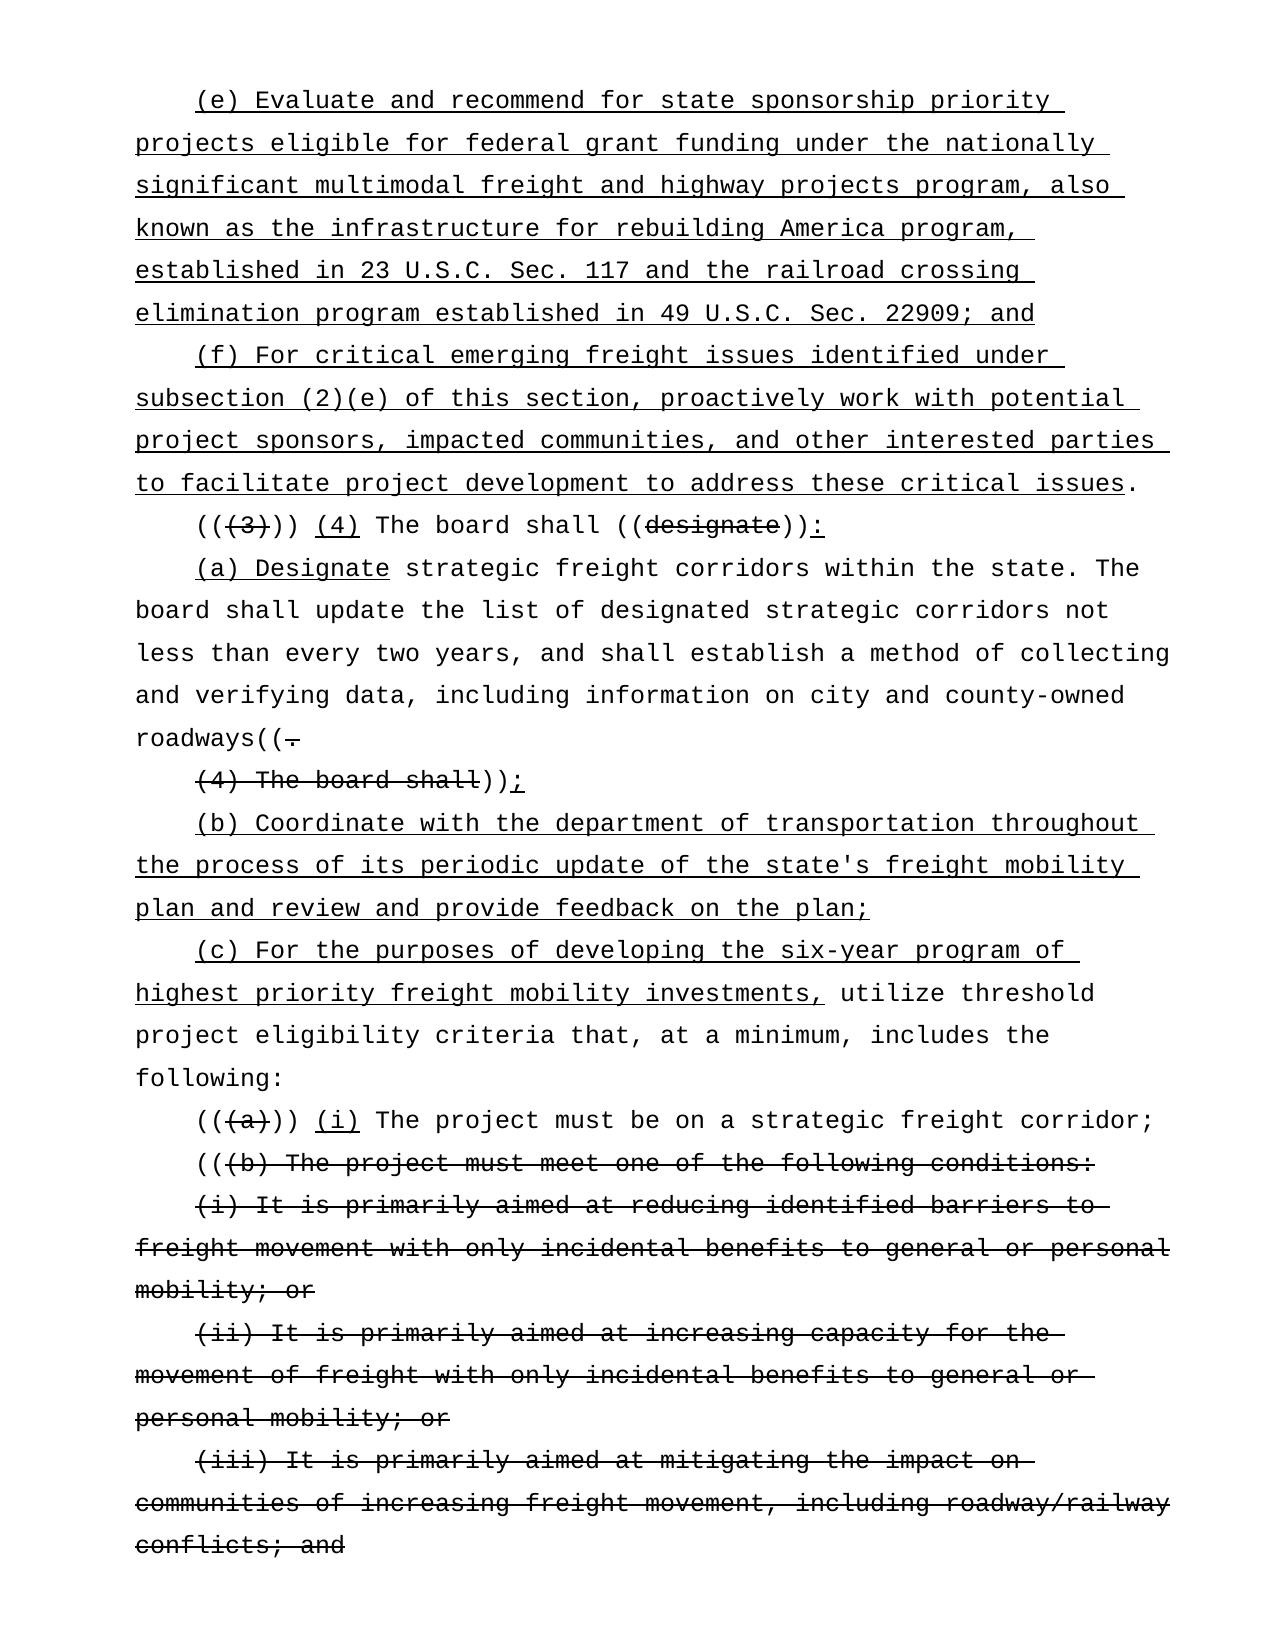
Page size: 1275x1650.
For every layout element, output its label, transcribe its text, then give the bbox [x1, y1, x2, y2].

text (f) For critical emerging freight issues identified under subsection (2)(e) of this section, proactively work with potential project sponsors, impacted communities, and other interested parties to facilitate project development to address these critical issues. [135, 330, 1170, 451]
text (i) It is primarily aimed at reducing identified barriers to freight movement with only incidental benefits to general or personal mobility; or [135, 1251, 1170, 1307]
text (((b) The project must meet one of the following conditions: [135, 1137, 1170, 1180]
text (iii) It is primarily aimed at mitigating the impact on communities of increasing freight movement, including roadway/railway conflicts; and [135, 1435, 1170, 1504]
text (i) It is primarily aimed at reducing identified barriers to freight movement with only incidental benefits to general or personal mobility; or [135, 1180, 1170, 1249]
text (((3))) (4) The board shall ((designate)): [135, 500, 1170, 542]
text (b) Coordinate with the department of transportation throughout the process of its periodic update of the state's freight mobility plan and review and provide feedback on the plan; [135, 797, 1170, 925]
text (4) The board shall)); [135, 755, 1170, 797]
text (((a))) (i) The project must be on a strategic freight corridor; [135, 1095, 1170, 1137]
text (a) Designate strategic freight corridors within the state. The board shall update the list of designated strategic corridors not less than every two years, and shall establish a method of collecting and verifying data, including information on city and county-owned roadways((. [135, 542, 1170, 755]
text (f) For critical emerging freight issues identified under subsection (2)(e) of this section, proactively work with potential project sponsors, impacted communities, and other interested parties to facilitate project development to address these critical issues. [135, 453, 1170, 500]
text (c) For the purposes of developing the six-year program of highest priority freight mobility investments, utilize threshold project eligibility criteria that, at a minimum, includes the following: [135, 925, 1170, 1095]
text (iii) It is primarily aimed at mitigating the impact on communities of increasing freight movement, including roadway/railway conflicts; and [135, 1506, 1170, 1562]
text (ii) It is primarily aimed at increasing capacity for the movement of freight with only incidental benefits to general or personal mobility; or [135, 1307, 1170, 1435]
text (e) Evaluate and recommend for state sponsorship priority projects eligible for federal grant funding under the nationally significant multimodal freight and highway projects program, also known as the infrastructure for rebuilding America program, established in 23 U.S.C. Sec. 117 and the railroad crossing elimination program established in 49 U.S.C. Sec. 22909; and [135, 75, 1170, 330]
